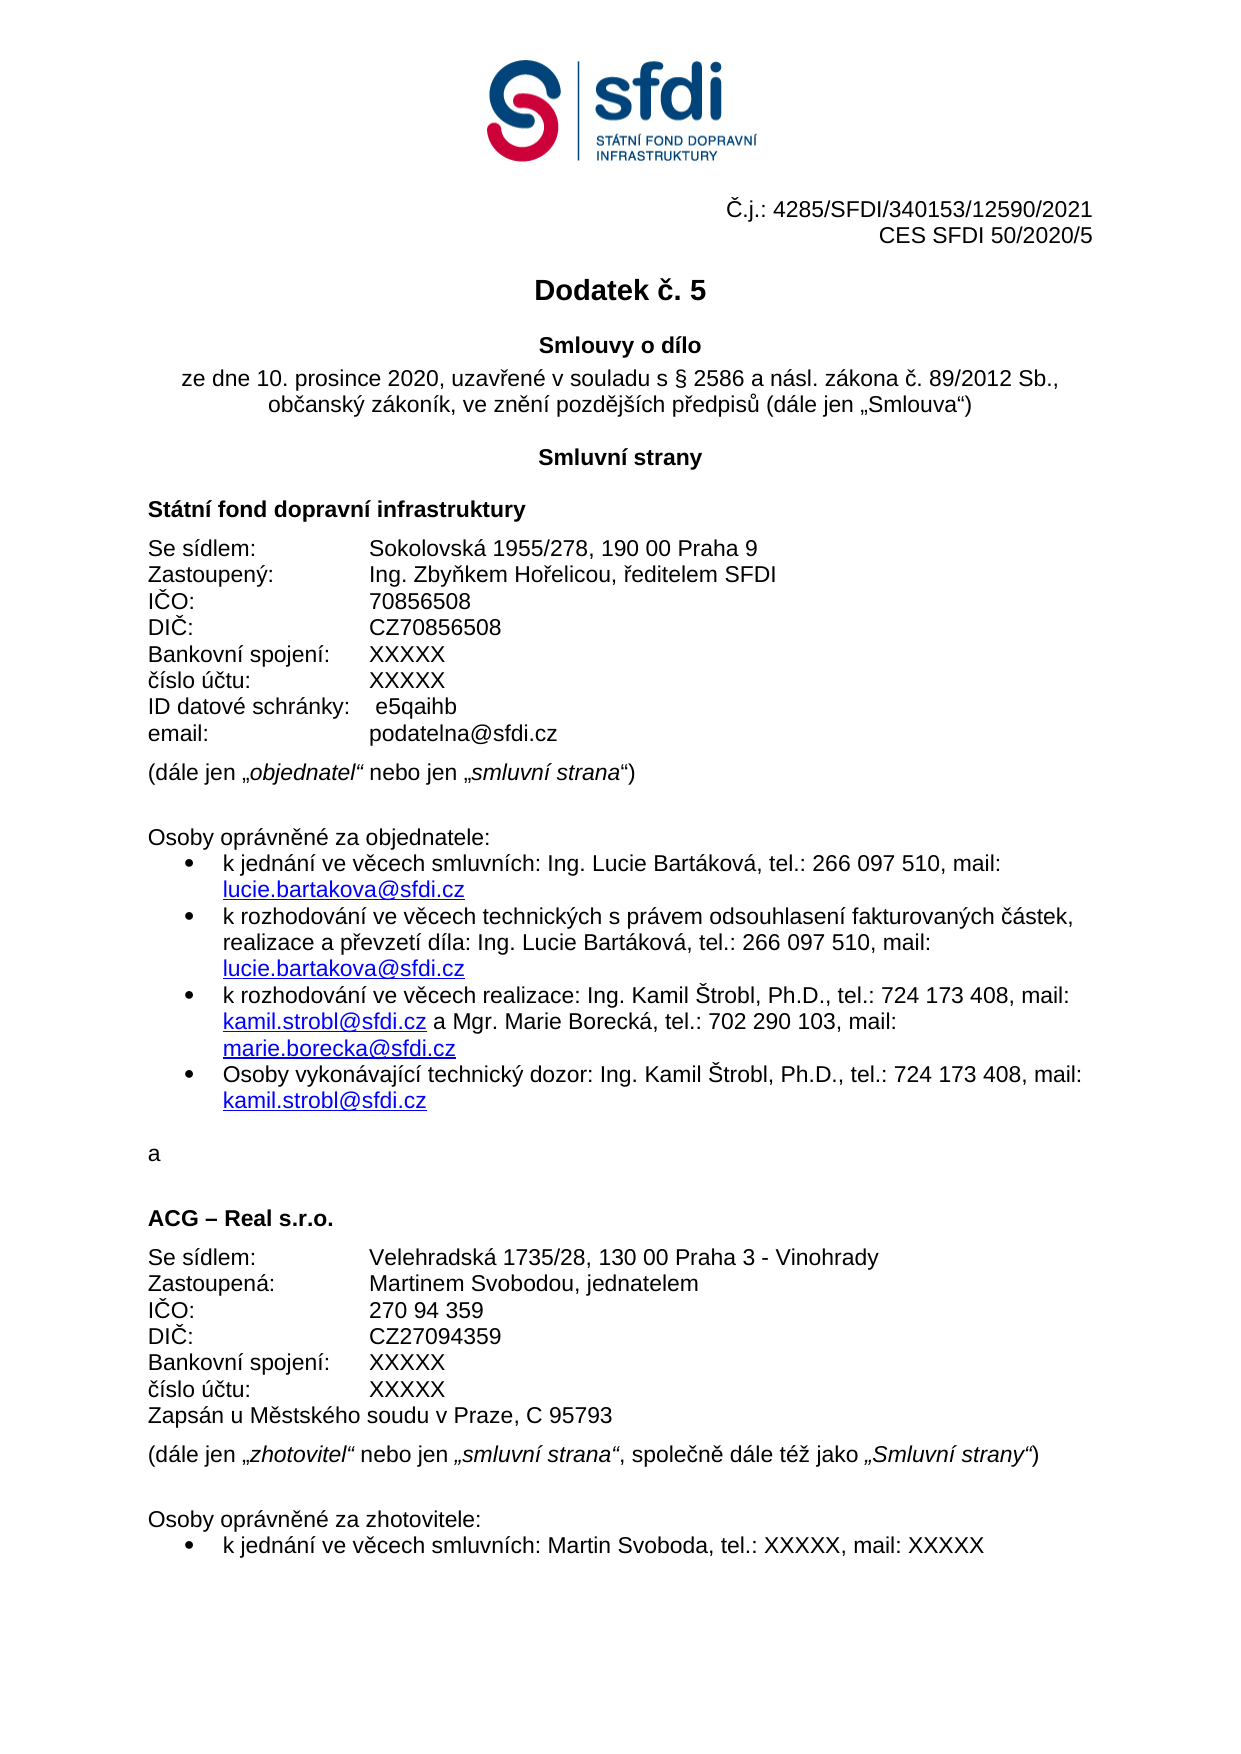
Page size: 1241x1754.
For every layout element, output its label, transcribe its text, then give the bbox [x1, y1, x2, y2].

text CES SFDI 50/2020/5 [148, 222, 1093, 248]
text Státní fond dopravní infrastruktury [148, 496, 1093, 523]
text číslo účtu: XXXXX [148, 1376, 1093, 1402]
text IČO: 70856508 [148, 588, 1093, 614]
list Osoby vykonávající technický dozor: Ing. Kamil Štrobl, Ph.D., tel.: 724 173 408, mail: kamil.strobl@sfdi.cz [185, 1061, 1093, 1113]
text Č.j.: 4285/SFDI/340153/12590/2021 [148, 196, 1093, 222]
list k jednání ve věcech smluvních: Ing. Lucie Bartáková, tel.: 266 097 510, mail: lucie.bartakova@sfdi.cz [185, 850, 1093, 903]
text číslo účtu: XXXXX [148, 667, 1093, 693]
text Osoby oprávněné za zhotovitele: [148, 1506, 1093, 1532]
text Zapsán u Městského soudu v Praze, C 95793 [148, 1402, 1093, 1428]
text a [148, 1140, 1093, 1166]
list k rozhodování ve věcech realizace: Ing. Kamil Štrobl, Ph.D., tel.: 724 173 408, mail: kamil.strobl@sfdi.cz a Mgr. Marie Borecká, tel.: 702 290 103, mail: marie.borecka@sfdi.cz [185, 982, 1093, 1061]
text email: podatelna@sfdi.cz [148, 719, 1093, 746]
title Dodatek č. 5 [148, 273, 1093, 307]
text Smluvní strany [148, 443, 1093, 470]
text Osoby oprávněné za objednatele: [148, 824, 1093, 850]
text IČO: 270 94 359 [148, 1297, 1093, 1323]
picture [473, 47, 767, 170]
title Smlouvy o dílo [148, 332, 1093, 358]
text Se sídlem: Velehradská 1735/28, 130 00 Praha 3 - Vinohrady [148, 1244, 1093, 1270]
text ID datové schránky: e5qaihb [148, 693, 1093, 719]
text Zastoupený: Ing. Zbyňkem Hořelicou, ředitelem SFDI [148, 561, 1093, 588]
text Se sídlem: Sokolovská 1955/278, 190 00 Praha 9 [148, 535, 1093, 561]
text (dále jen „zhotovitel“ nebo jen „smluvní strana“, společně dále též jako „Smluvní strany“) [148, 1441, 1093, 1467]
text DIČ: CZ70856508 [148, 614, 1093, 641]
text ze dne 10. prosince 2020, uzavřené v souladu s § 2586 a násl. zákona č. 89/2012 Sb., občanský zákoník, ve znění pozdějších předpisů (dále jen „Smlouva“) [148, 364, 1093, 417]
text ACG – Real s.r.o. [148, 1205, 1093, 1231]
text Zastoupená: Martinem Svobodou, jednatelem [148, 1270, 1093, 1297]
text DIČ: CZ27094359 [148, 1323, 1093, 1349]
text (dále jen „objednatel“ nebo jen „smluvní strana“) [148, 758, 1093, 785]
list k jednání ve věcech smluvních: Martin Svoboda, tel.: XXXXX, mail: XXXXX [185, 1532, 1093, 1559]
text Bankovní spojení: XXXXX [148, 641, 1093, 667]
list k rozhodování ve věcech technických s právem odsouhlasení fakturovaných částek, realizace a převzetí díla: Ing. Lucie Bartáková, tel.: 266 097 510, mail: lucie.bartakova@sfdi.cz [185, 903, 1093, 982]
text Bankovní spojení: XXXXX [148, 1349, 1093, 1376]
